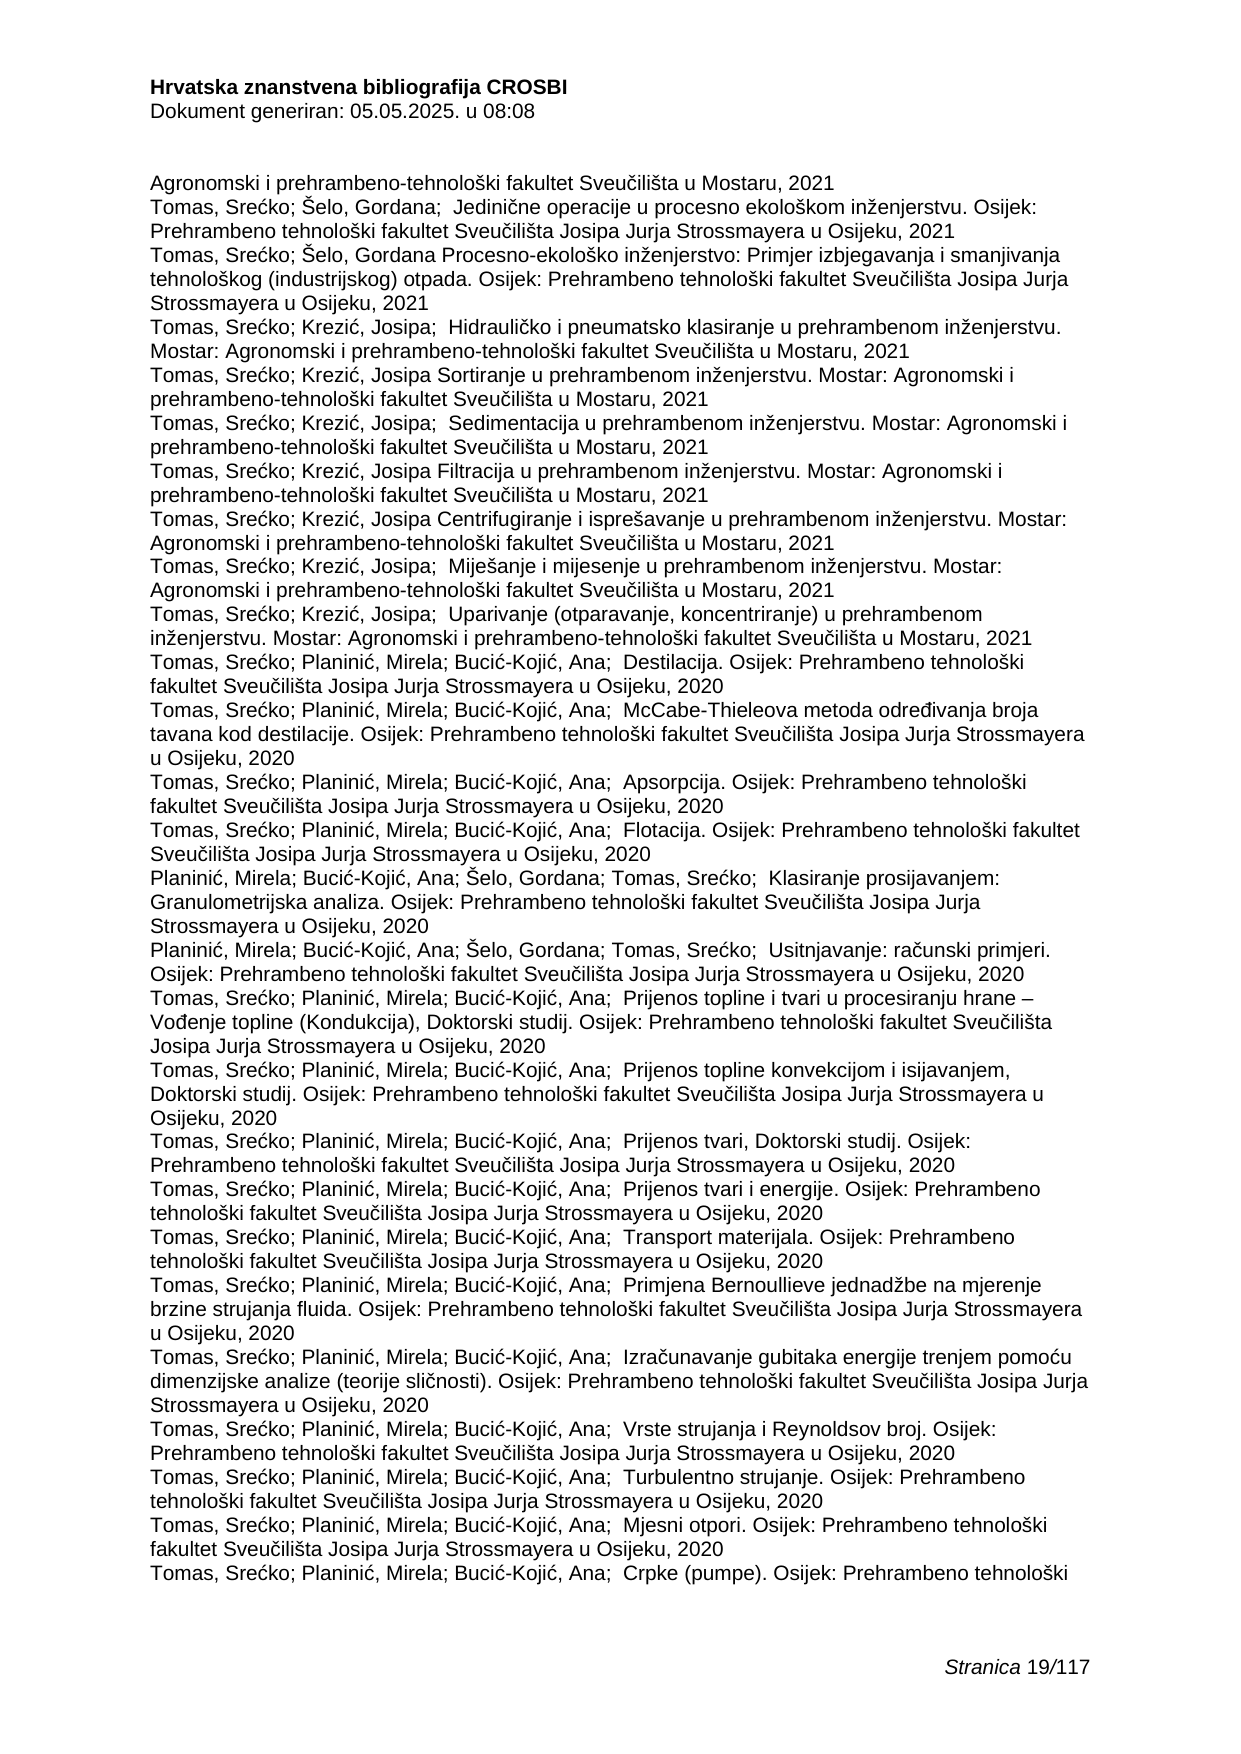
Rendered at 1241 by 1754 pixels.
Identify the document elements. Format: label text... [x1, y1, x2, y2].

text Planinić, Mirela; Bucić-Kojić, Ana; Šelo, Gordana; Tomas, Srećko; [150, 938, 1090, 986]
text Tomas, Srećko; Planinić, Mirela; Bucić-Kojić, Ana; [150, 1057, 1090, 1129]
text Tomas, Srećko; Planinić, Mirela; Bucić-Kojić, Ana; [150, 818, 1090, 866]
text Tomas, Srećko; Planinić, Mirela; Bucić-Kojić, Ana; [150, 1177, 1090, 1225]
text Tomas, Srećko; Planinić, Mirela; Bucić-Kojić, Ana; [150, 770, 1090, 818]
text Tomas, Srećko; Šelo, Gordana; [150, 195, 1090, 243]
text Tomas, Srećko; Krezić, Josipa [150, 506, 1090, 554]
text Tomas, Srećko; Planinić, Mirela; Bucić-Kojić, Ana; [150, 1225, 1090, 1273]
text Tomas, Srećko; Krezić, Josipa; [150, 315, 1090, 363]
text Tomas, Srećko; Planinić, Mirela; Bucić-Kojić, Ana; [150, 1129, 1090, 1177]
text Tomas, Srećko; Planinić, Mirela; Bucić-Kojić, Ana; [150, 650, 1090, 698]
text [150, 171, 1090, 195]
text Tomas, Srećko; Krezić, Josipa [150, 458, 1090, 506]
text Tomas, Srećko; Krezić, Josipa; [150, 602, 1090, 650]
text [150, 1561, 1090, 1584]
text Tomas, Srećko; Krezić, Josipa [150, 363, 1090, 411]
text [150, 1417, 1090, 1465]
text Tomas, Srećko; Planinić, Mirela; Bucić-Kojić, Ana; [150, 986, 1090, 1057]
text Tomas, Srećko; Krezić, Josipa; [150, 554, 1090, 602]
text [150, 1465, 1090, 1513]
text Tomas, Srećko; Planinić, Mirela; Bucić-Kojić, Ana; [150, 1345, 1090, 1417]
text Tomas, Srećko; Planinić, Mirela; Bucić-Kojić, Ana; [150, 1273, 1090, 1345]
text Tomas, Srećko; Planinić, Mirela; Bucić-Kojić, Ana; [150, 698, 1090, 770]
text Tomas, Srećko; Šelo, Gordana [150, 243, 1090, 315]
text Planinić, Mirela; Bucić-Kojić, Ana; Šelo, Gordana; Tomas, Srećko; [150, 866, 1090, 938]
text Tomas, Srećko; Krezić, Josipa; [150, 411, 1090, 458]
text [150, 1513, 1090, 1561]
